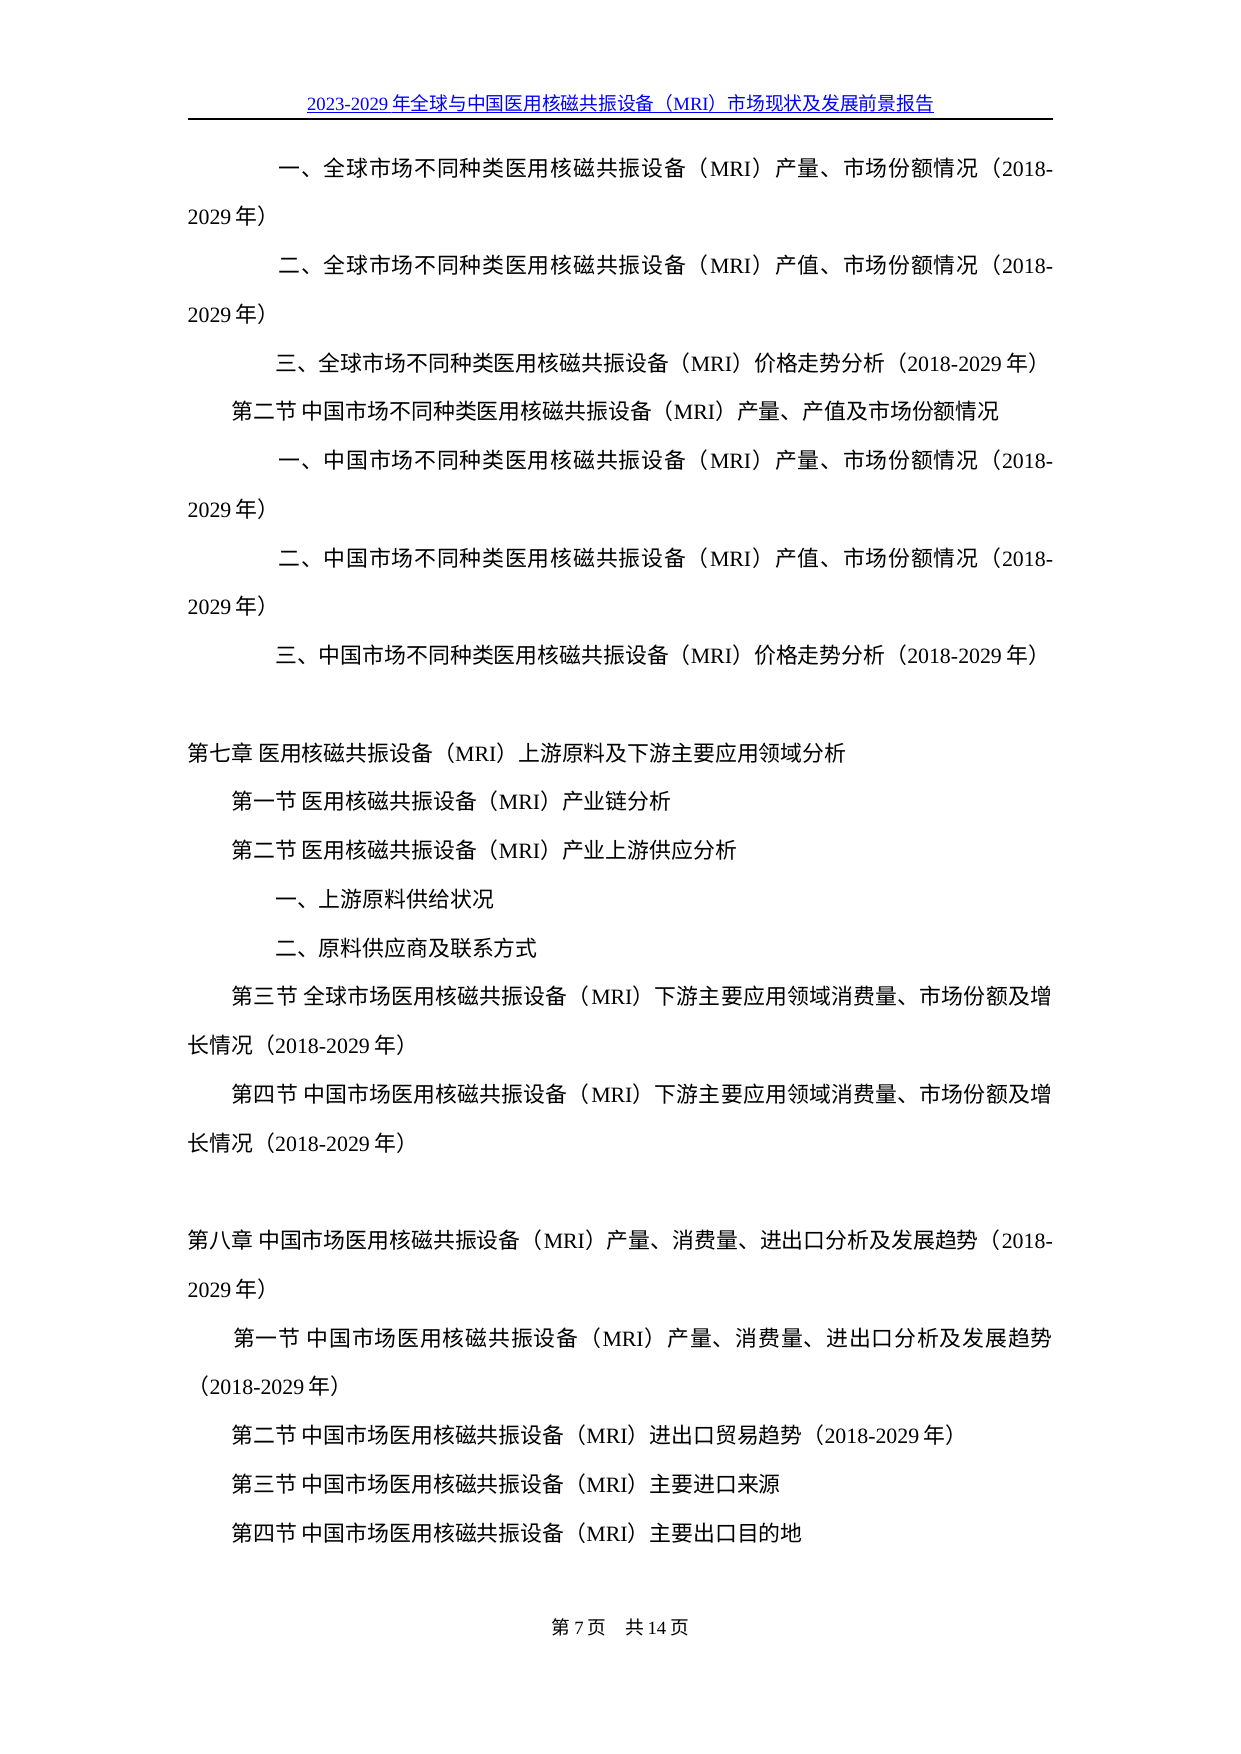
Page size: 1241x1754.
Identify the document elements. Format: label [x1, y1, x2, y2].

text [187, 150, 1053, 1548]
